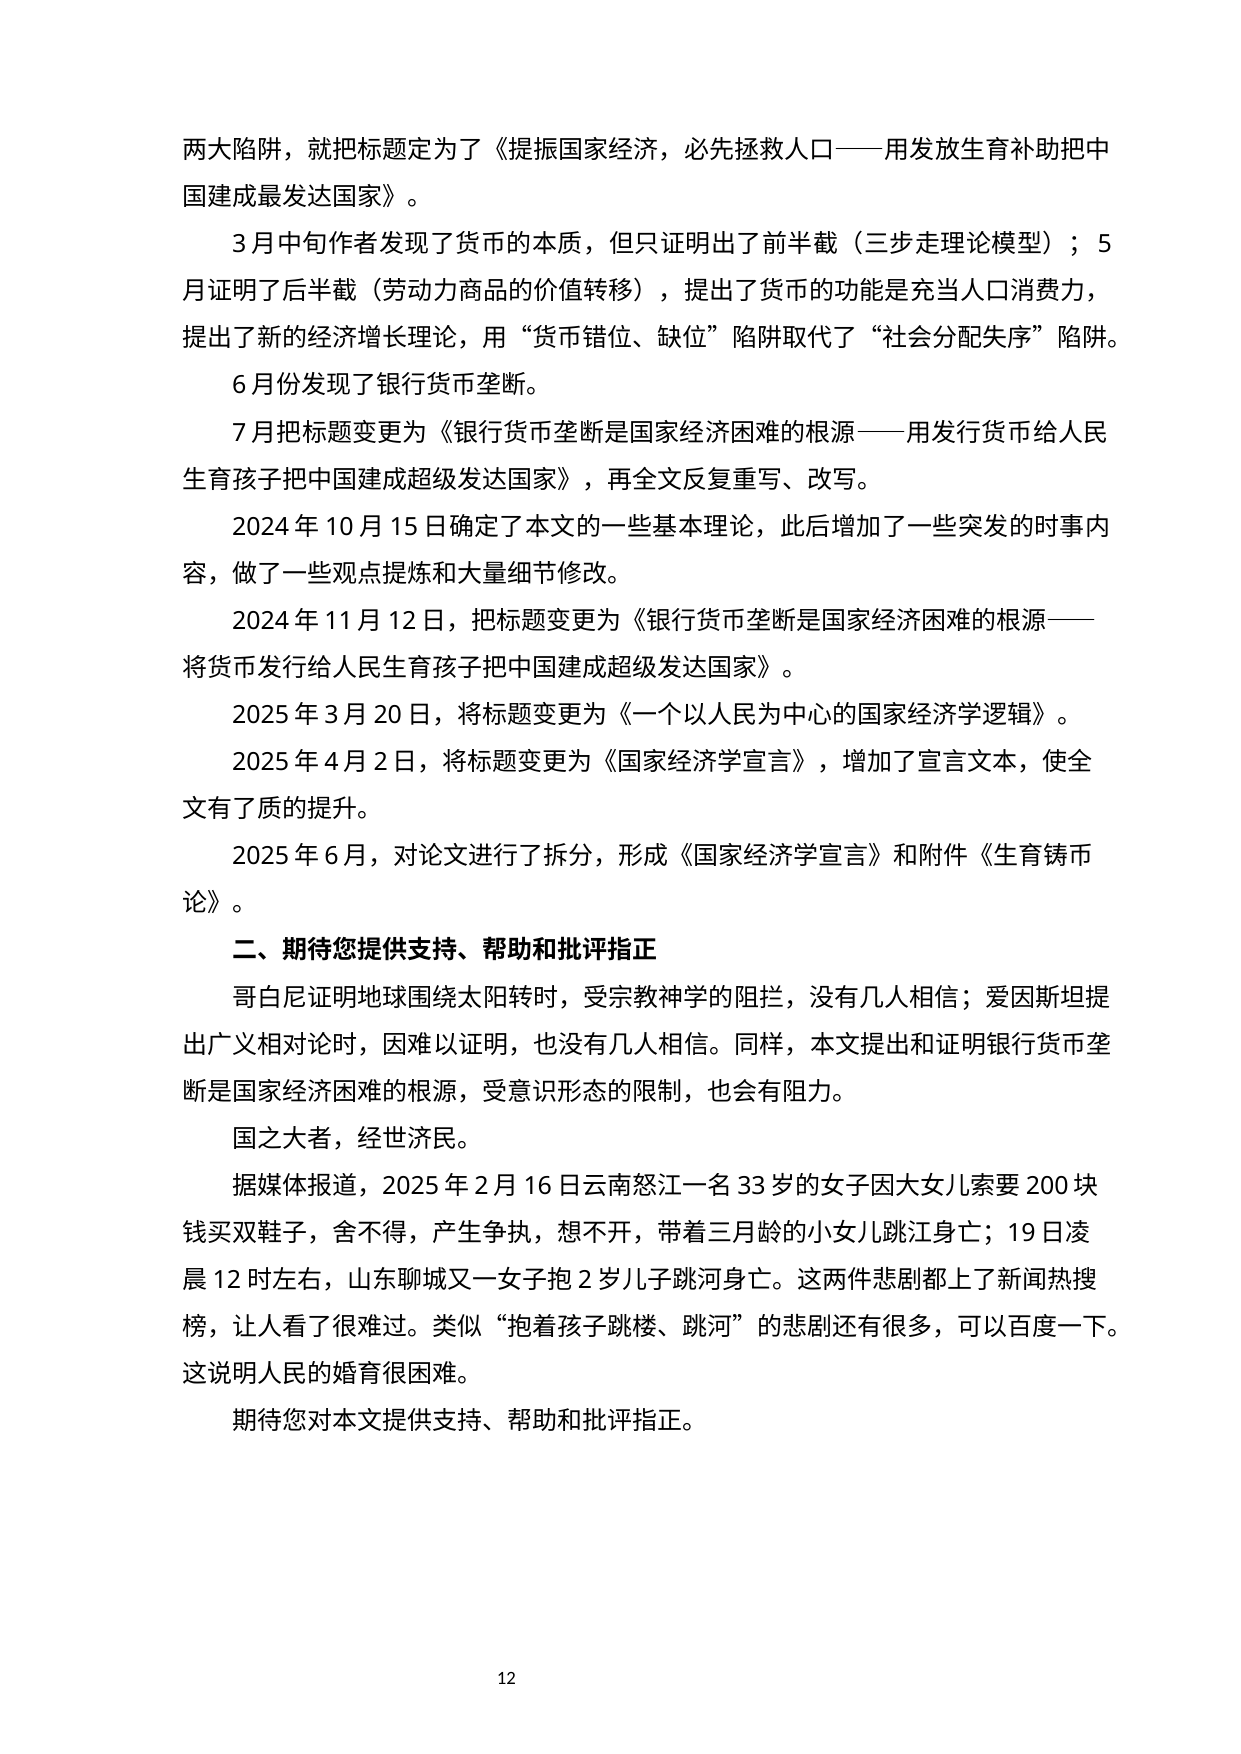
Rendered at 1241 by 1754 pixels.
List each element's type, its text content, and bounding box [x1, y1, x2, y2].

list 国之大者，经世济民。 [182, 1118, 1111, 1154]
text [182, 129, 1111, 213]
list 据媒体报道，2025年2月16日云南怒江一名33岁的女子因大女儿索要200块钱买双鞋子，舍不得，产生争执，想不开，带着三月龄的小女儿跳江身亡；19日凌晨 12 时左右，山东聊城又一女子抱2岁儿子跳河身亡。这两件悲剧都上了新闻热搜榜，让人看了很难过。类似“抱着孩子跳楼、跳河”的悲剧还有很多，可以百度一下。这说明人民的婚育很困难。 [182, 1165, 1111, 1390]
list 2024年10月15日确定了本文的一些基本理论，此后增加了一些突发的时事内容，做了一些观点提炼和大量细节修改。 [182, 506, 1111, 589]
list 2024年11月12日，把标题变更为《银行货币垄断是国家经济困难的根源——将货币发行给人民生育孩子把中国建成超级发达国家》。 [182, 600, 1111, 684]
text 哥白尼证明地球围绕太阳转时，受宗教神学的阻拦，没有几人相信；爱因斯坦提出广义相对论时，因难以证明，也没有几人相信。同样，本文提出和证明银行货币垄断是国家经济困难的根源，受意识形态的限制，也会有阻力。 [182, 977, 1111, 1024]
list 二、期待您提供支持、帮助和批评指正 [182, 930, 1111, 966]
list 6月份发现了银行货币垄断。 [182, 365, 1111, 401]
list 7月把标题变更为《银行货币垄断是国家经济困难的根源——用发行货币给人民生育孩子把中国建成超级发达国家》，再全文反复重写、改写。 [182, 412, 1111, 495]
list 3月中旬作者发现了货币的本质，但只证明出了前半截（三步走理论模型）；5月证明了后半截（劳动力商品的价值转移），提出了货币的功能是充当人口消费力，提出了新的经济增长理论，用“货币错位、缺位”陷阱取代了“社会分配失序”陷阱。 [182, 224, 1111, 354]
text 哥白尼证明地球围绕太阳转时，受宗教神学的阻拦，没有几人相信；爱因斯坦提出广义相对论时，因难以证明，也没有几人相信。同样，本文提出和证明银行货币垄断是国家经济困难的根源，受意识形态的限制，也会有阻力。 [182, 1060, 1111, 1107]
list 期待您对本文提供支持、帮助和批评指正。 [182, 1401, 1111, 1437]
list 2025年4月2日，将标题变更为《国家经济学宣言》，增加了宣言文本，使全文有了质的提升。 [182, 742, 1111, 825]
list 2025年3月20日，将标题变更为《一个以人民为中心的国家经济学逻辑》。 [182, 694, 1111, 731]
list 2025年6月，对论文进行了拆分，形成《国家经济学宣言》和附件《生育铸币论》。 [182, 836, 1111, 919]
